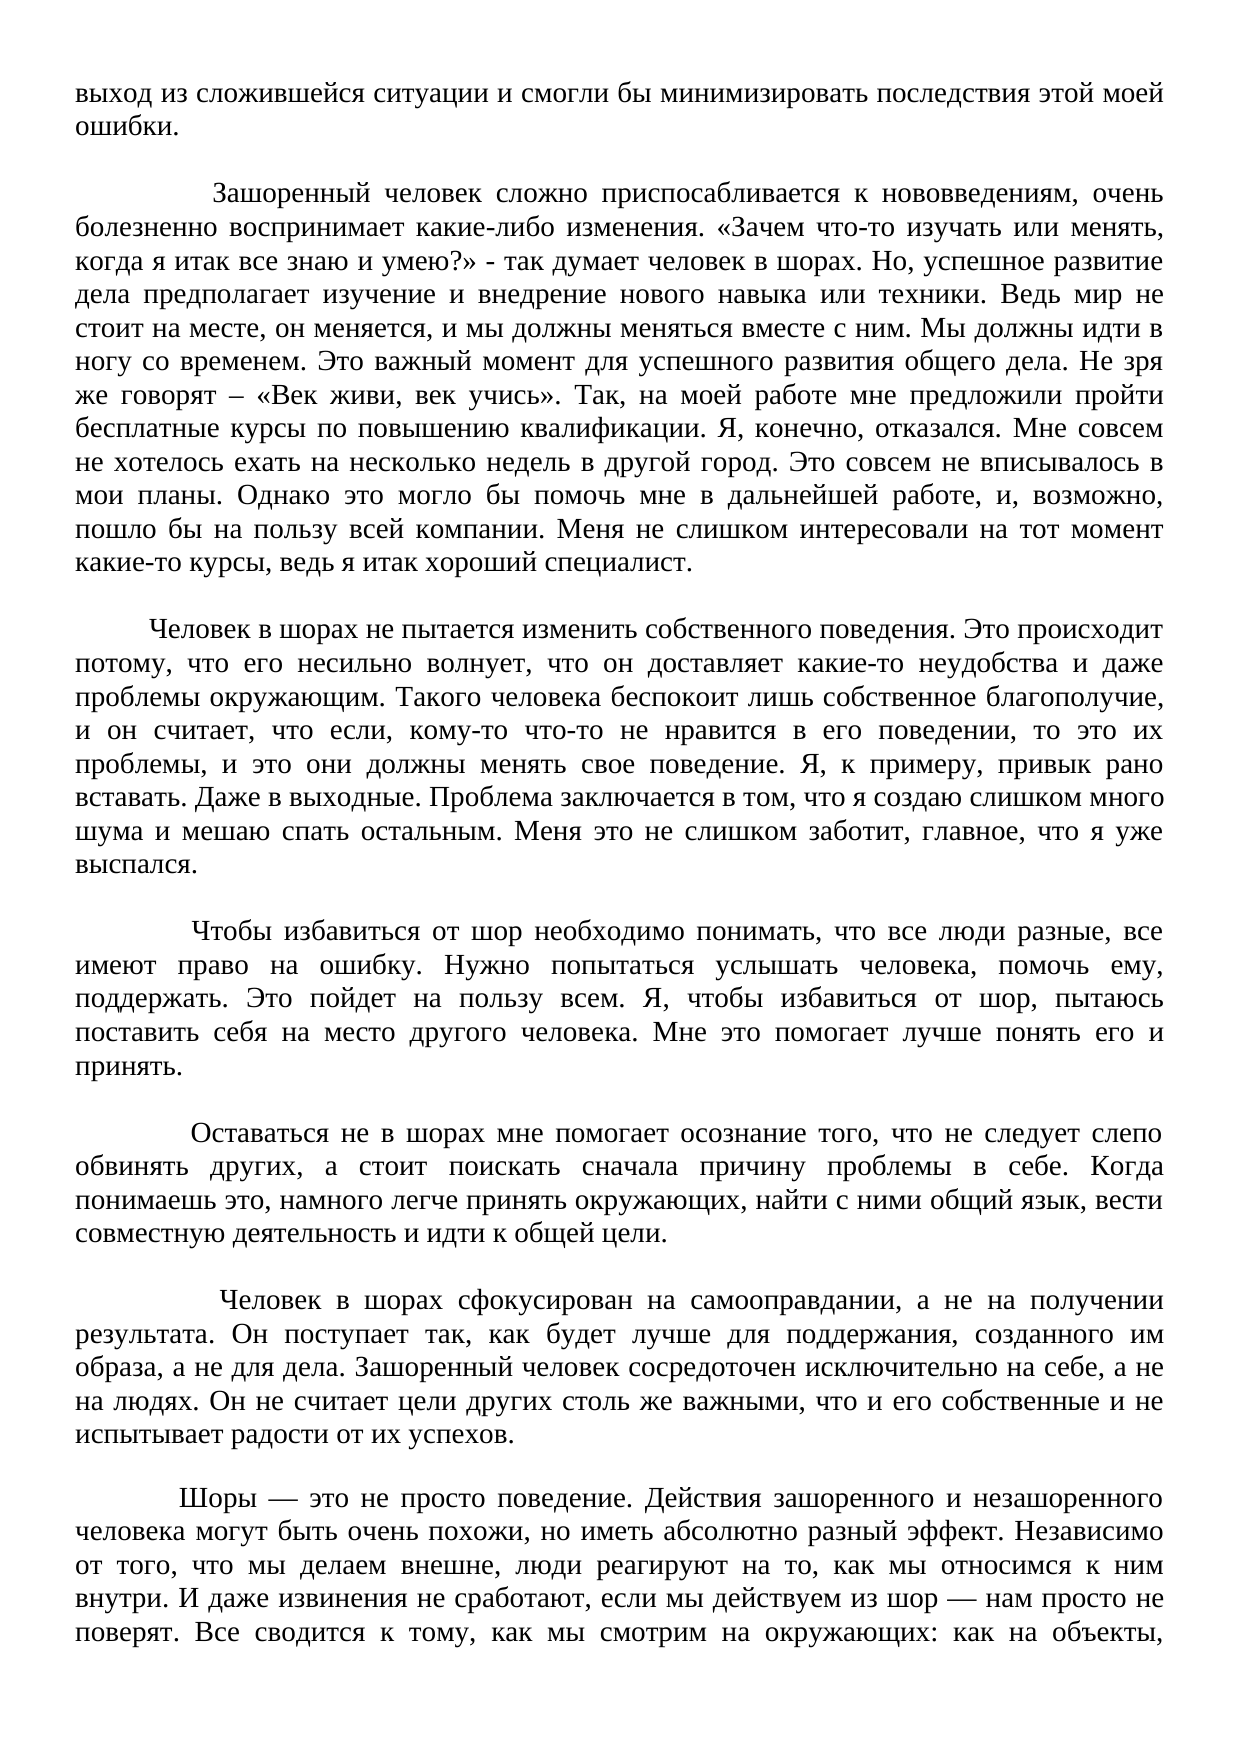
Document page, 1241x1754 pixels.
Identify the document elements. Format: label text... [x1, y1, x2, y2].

text Человек в шорах сфокусирован на самооправдании, а не на получении результата. Он поступает так, как будет лучше для поддержания, созданного им образа, а не для дела. Зашоренный человек сосредоточен исключительно на себе, а не на людях. Он не считает цели других столь же важными, что и его собственные и не испытывает радости от их успехов. [75, 1282, 1165, 1450]
text Оставаться не в шорах мне помогает осознание того, что не следует слепо обвинять других, а стоит поискать сначала причину проблемы в себе. Когда понимаешь это, намного легче принять окружающих, найти с ними общий язык, вести совместную деятельность и идти к общей цели. [75, 1115, 1165, 1249]
text Человек в шорах не пытается изменить собственного поведения. Это происходит потому, что его несильно волнует, что он доставляет какие-то неудобства и даже проблемы окружающим. Такого человека беспокоит лишь собственное благополучие, и он считает, что если, кому-то что-то не нравится в его поведении, то это их проблемы, и это они должны менять свое поведение. Я, к примеру, привык рано вставать. Даже в выходные. Проблема заключается в том, что я создаю слишком много шума и мешаю спать остальным. Меня это не слишком заботит, главное, что я уже выспался. [75, 612, 1165, 880]
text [75, 75, 1165, 142]
text Чтобы избавиться от шор необходимо понимать, что все люди разные, все имеют право на ошибку. Нужно попытаться услышать человека, помочь ему, поддержать. Это пойдет на пользу всем. Я, чтобы избавиться от шор, пытаюсь поставить себя на место другого человека. Мне это помогает лучше понять его и принять. [75, 913, 1165, 1081]
text Зашоренный человек сложно приспосабливается к нововведениям, очень болезненно воспринимает какие-либо изменения. «Зачем что-то изучать или менять, когда я итак все знаю и умею?» - так думает человек в шорах. Но, успешное развитие дела предполагает изучение и внедрение нового навыка или техники. Ведь мир не стоит на месте, он меняется, и мы должны меняться вместе с ним. Мы должны идти в ногу со временем. Это важный момент для успешного развития общего дела. Не зря же говорят – «Век живи, век учись». Так, на моей работе мне предложили пройти бесплатные курсы по повышению квалификации. Я, конечно, отказался. Мне совсем не хотелось ехать на несколько недель в другой город. Это совсем не вписывалось в мои планы. Однако это могло бы помочь мне в дальнейшей работе, и, возможно, пошло бы на пользу всей компании. Меня не слишком интересовали на тот момент какие-то курсы, ведь я итак хороший специалист. [75, 176, 1165, 578]
